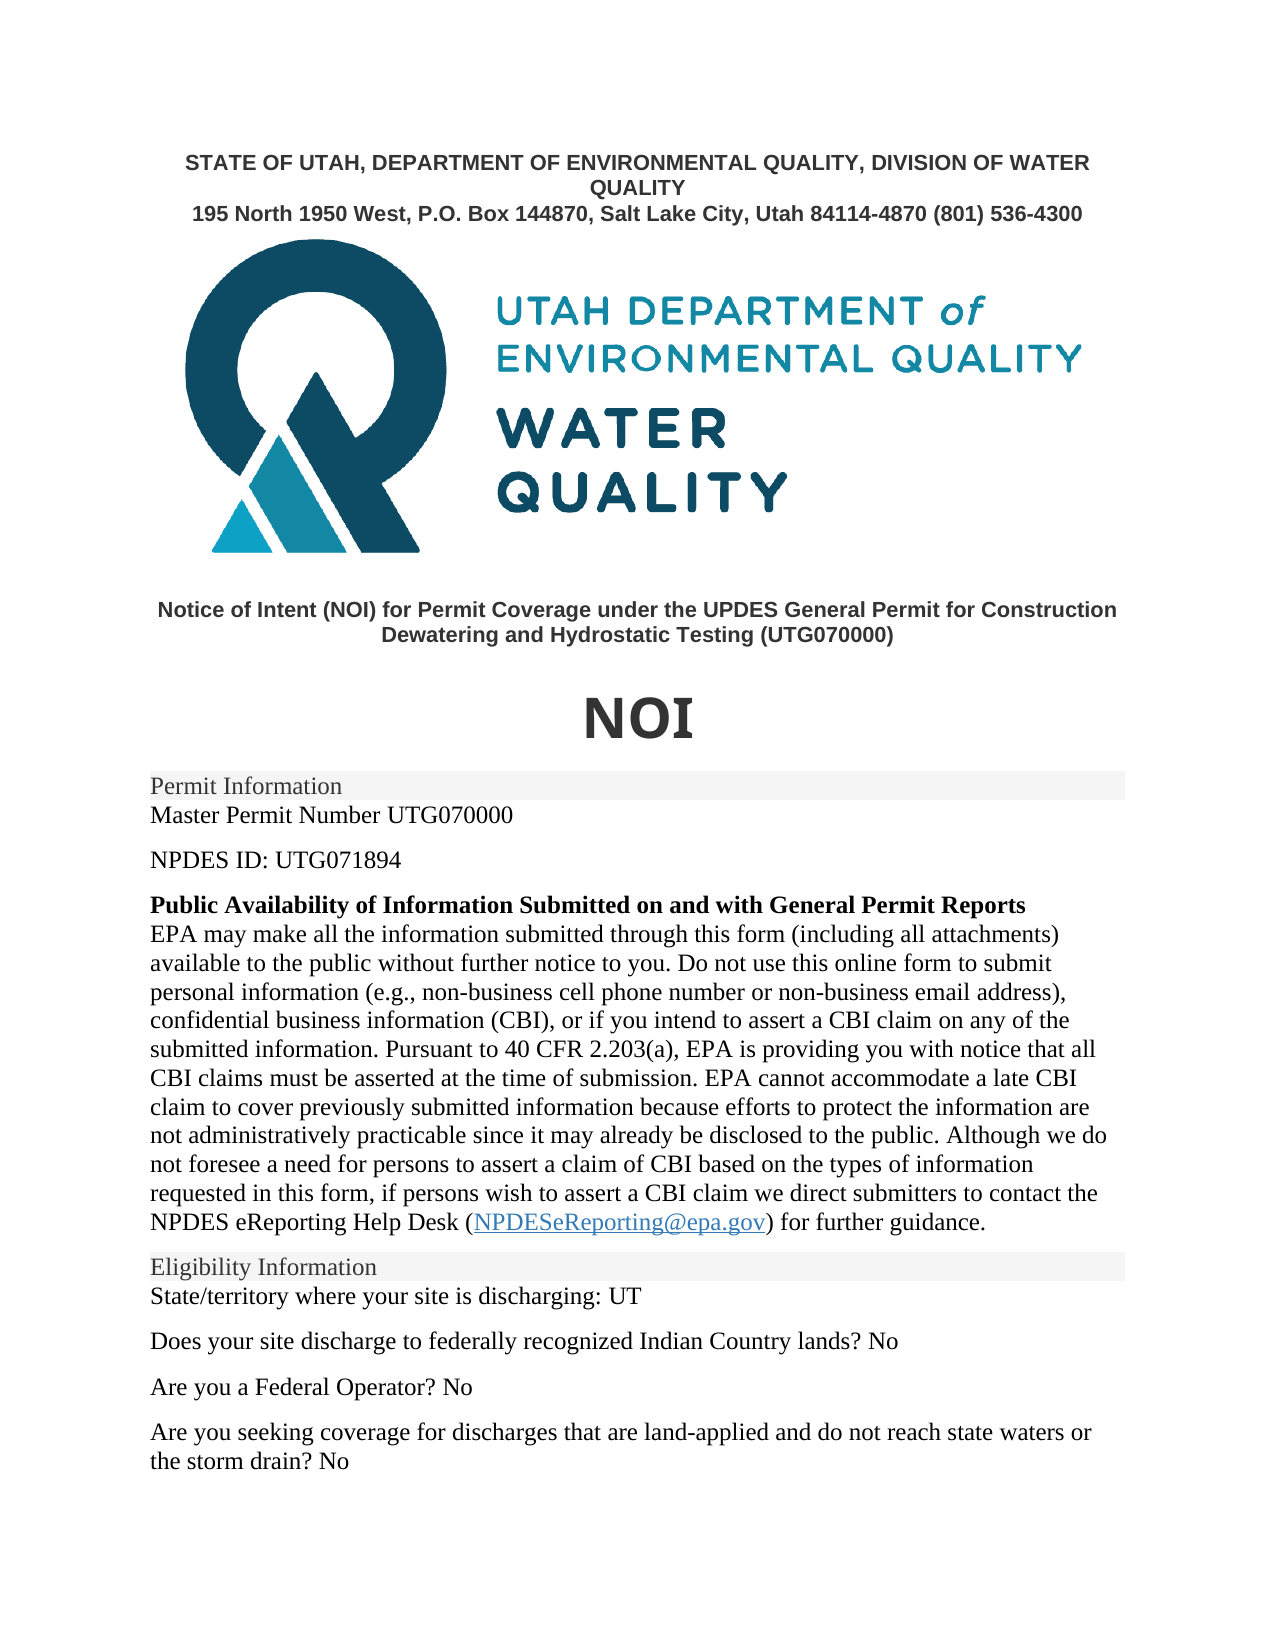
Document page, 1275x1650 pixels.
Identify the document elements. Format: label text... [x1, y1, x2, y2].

text Are you seeking coverage for discharges that are land-applied and do not reach state waters or the storm drain? No [150, 1417, 1125, 1475]
picture [167, 225, 1108, 572]
text State/territory where your site is discharging: UT [150, 1281, 1125, 1310]
text NOI [150, 679, 1125, 755]
text Permit Information [150, 771, 1125, 800]
text Notice of Intent (NOI) for Permit Coverage under the UPDES General Permit for Construction Dewatering and Hydrostatic Testing (UTG070000) [150, 572, 1125, 647]
text Master Permit Number UTG070000 [150, 800, 1125, 828]
text Public Availability of Information Submitted on and with General Permit Reports [150, 891, 1125, 919]
text Are you a Federal Operator? No [150, 1372, 1125, 1401]
text NPDES ID: UTG071894 [150, 845, 1125, 874]
text Does your site discharge to federally recognized Indian Country lands? No [150, 1326, 1125, 1355]
text EPA may make all the information submitted through this form (including all attachments) available to the public without further notice to you. Do not use this online form to submit personal information (e.g., non-business cell phone number or non-business email address), confidential business information (CBI), or if you intend to assert a CBI claim on any of the submitted information. Pursuant to 40 CFR 2.203(a), EPA is providing you with notice that all CBI claims must be asserted at the time of submission. EPA cannot accommodate a late CBI claim to cover previously submitted information because efforts to protect the information are not administratively practicable since it may already be disclosed to the public. Although we do not foresee a need for persons to assert a claim of CBI based on the types of information requested in this form, if persons wish to assert a CBI claim we direct submitters to contact the NPDES eReporting Help Desk (NPDESeReporting@epa.gov) for further guidance. [150, 919, 1125, 1236]
text Eligibility Information [150, 1252, 1125, 1281]
text STATE OF UTAH, DEPARTMENT OF ENVIRONMENTAL QUALITY, DIVISION OF WATER QUALITY 195 North 1950 West, P.O. Box 144870, Salt Lake City, Utah 84114-4870 (801) 536-4300 [150, 150, 1125, 226]
